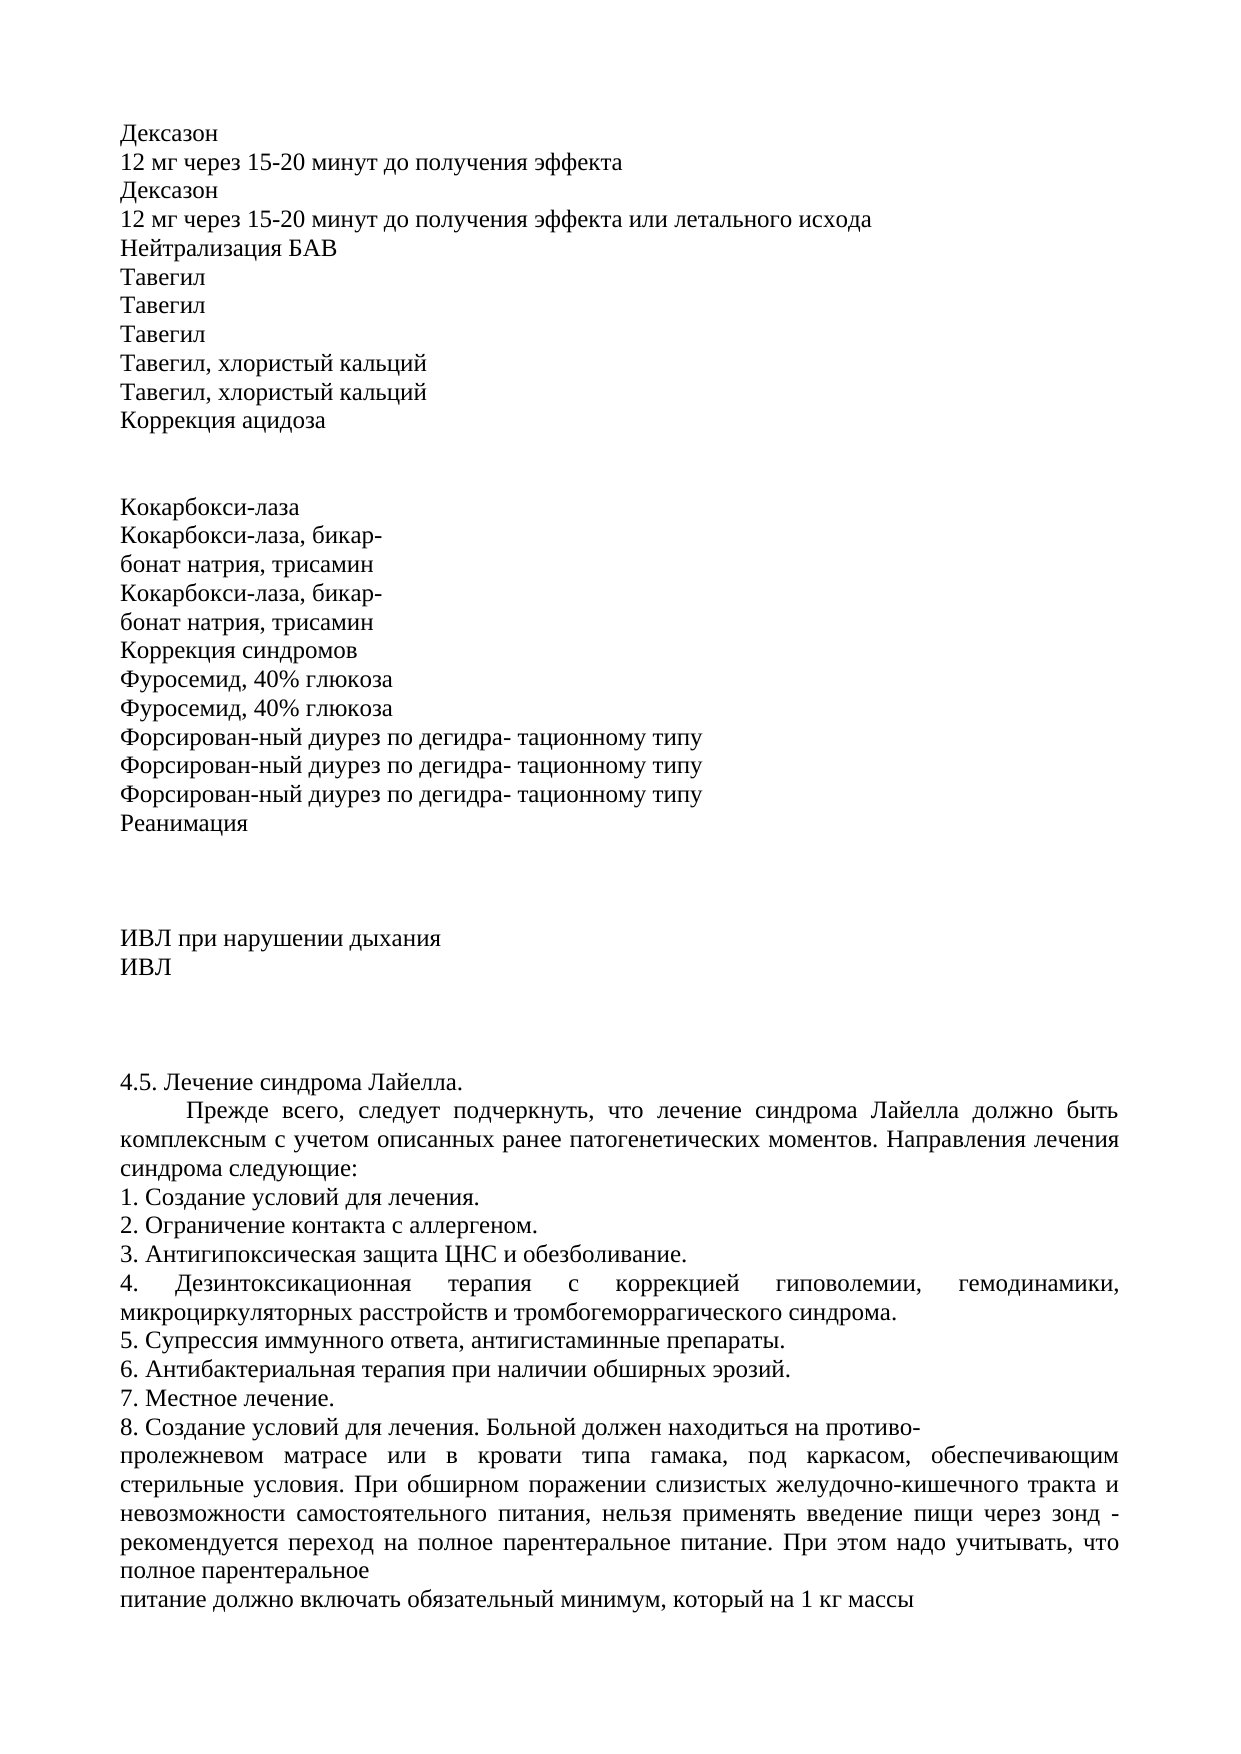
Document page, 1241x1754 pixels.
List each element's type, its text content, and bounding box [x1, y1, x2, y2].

text 3. Антигипоксическая защита ЦНС и обезболивание. [120, 1239, 1120, 1268]
text бонат натрия, трисамин [120, 607, 1120, 636]
text Тавегил [120, 319, 1120, 348]
text Тавегил, хлористый кальций [120, 348, 1120, 377]
text 4. Дезинтоксикационная терапия с коррекцией гиповолемии, гемодинамики, микроциркуляторных расстройств и тромбогеморрагического синдрома. [120, 1268, 1120, 1326]
text пролежневом матрасе или в кровати типа гамака, под каркасом, обеспечивающим стерильные условия. При обширном поражении слизистых желудочно-кишечного тракта и невозможности самостоятельного питания, нельзя применять введение пищи через зонд - рекомендуется переход на полное парентеральное питание. При этом надо учитывать, что полное парентеральное [120, 1441, 1120, 1584]
text Форсирован-ный диурез по дегидра- тационному типу [120, 751, 1120, 779]
text бонат натрия, трисамин [120, 549, 1120, 578]
text Коррекция ацидоза [120, 406, 1120, 434]
text Тавегил, хлористый кальций [120, 377, 1120, 406]
text Фуросемид, 40% глюкоза [120, 664, 1120, 693]
text Дексазон [120, 118, 1120, 147]
text 2. Ограничение контакта с аллергеном. [120, 1211, 1120, 1239]
text Форсирован-ный диурез по дегидра- тационному типу [120, 722, 1120, 751]
text ИВЛ при нарушении дыхания [120, 923, 1120, 952]
text питание должно включать обязательный минимум, который на 1 кг массы [120, 1584, 1120, 1613]
text Фуросемид, 40% глюкоза [120, 693, 1120, 722]
text Кокарбокси-лаза, бикар- [120, 578, 1120, 607]
text 1. Создание условий для лечения. [120, 1182, 1120, 1211]
text 4.5. Лечение синдрома Лайелла. [120, 1067, 1120, 1096]
text Кокарбокси-лаза [120, 492, 1120, 521]
text Реанимация [120, 808, 1120, 837]
text 6. Антибактериальная терапия при наличии обширных эрозий. [120, 1354, 1120, 1383]
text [120, 147, 1120, 176]
text Дексазон [120, 176, 1120, 204]
text Тавегил [120, 262, 1120, 291]
text ИВЛ [120, 952, 1120, 981]
text Прежде всего, следует подчеркнуть, что лечение синдрома Лайелла должно быть комплексным с учетом описанных ранее патогенетических моментов. Направления лечения синдрома следующие: [120, 1096, 1120, 1182]
text 5. Супрессия иммунного ответа, антигистаминные препараты. [120, 1326, 1120, 1354]
text Форсирован-ный диурез по дегидра- тационному типу [120, 779, 1120, 808]
text Коррекция синдромов [120, 636, 1120, 664]
text 12 мг через 15-20 минут до получения эффекта или летального исхода [120, 204, 1120, 233]
text Тавегил [120, 291, 1120, 319]
text 7. Местное лечение. [120, 1383, 1120, 1412]
text Нейтрализация БАВ [120, 233, 1120, 262]
text 8. Создание условий для лечения. Больной должен находиться на противо- [120, 1412, 1120, 1441]
text Кокарбокси-лаза, бикар- [120, 521, 1120, 549]
